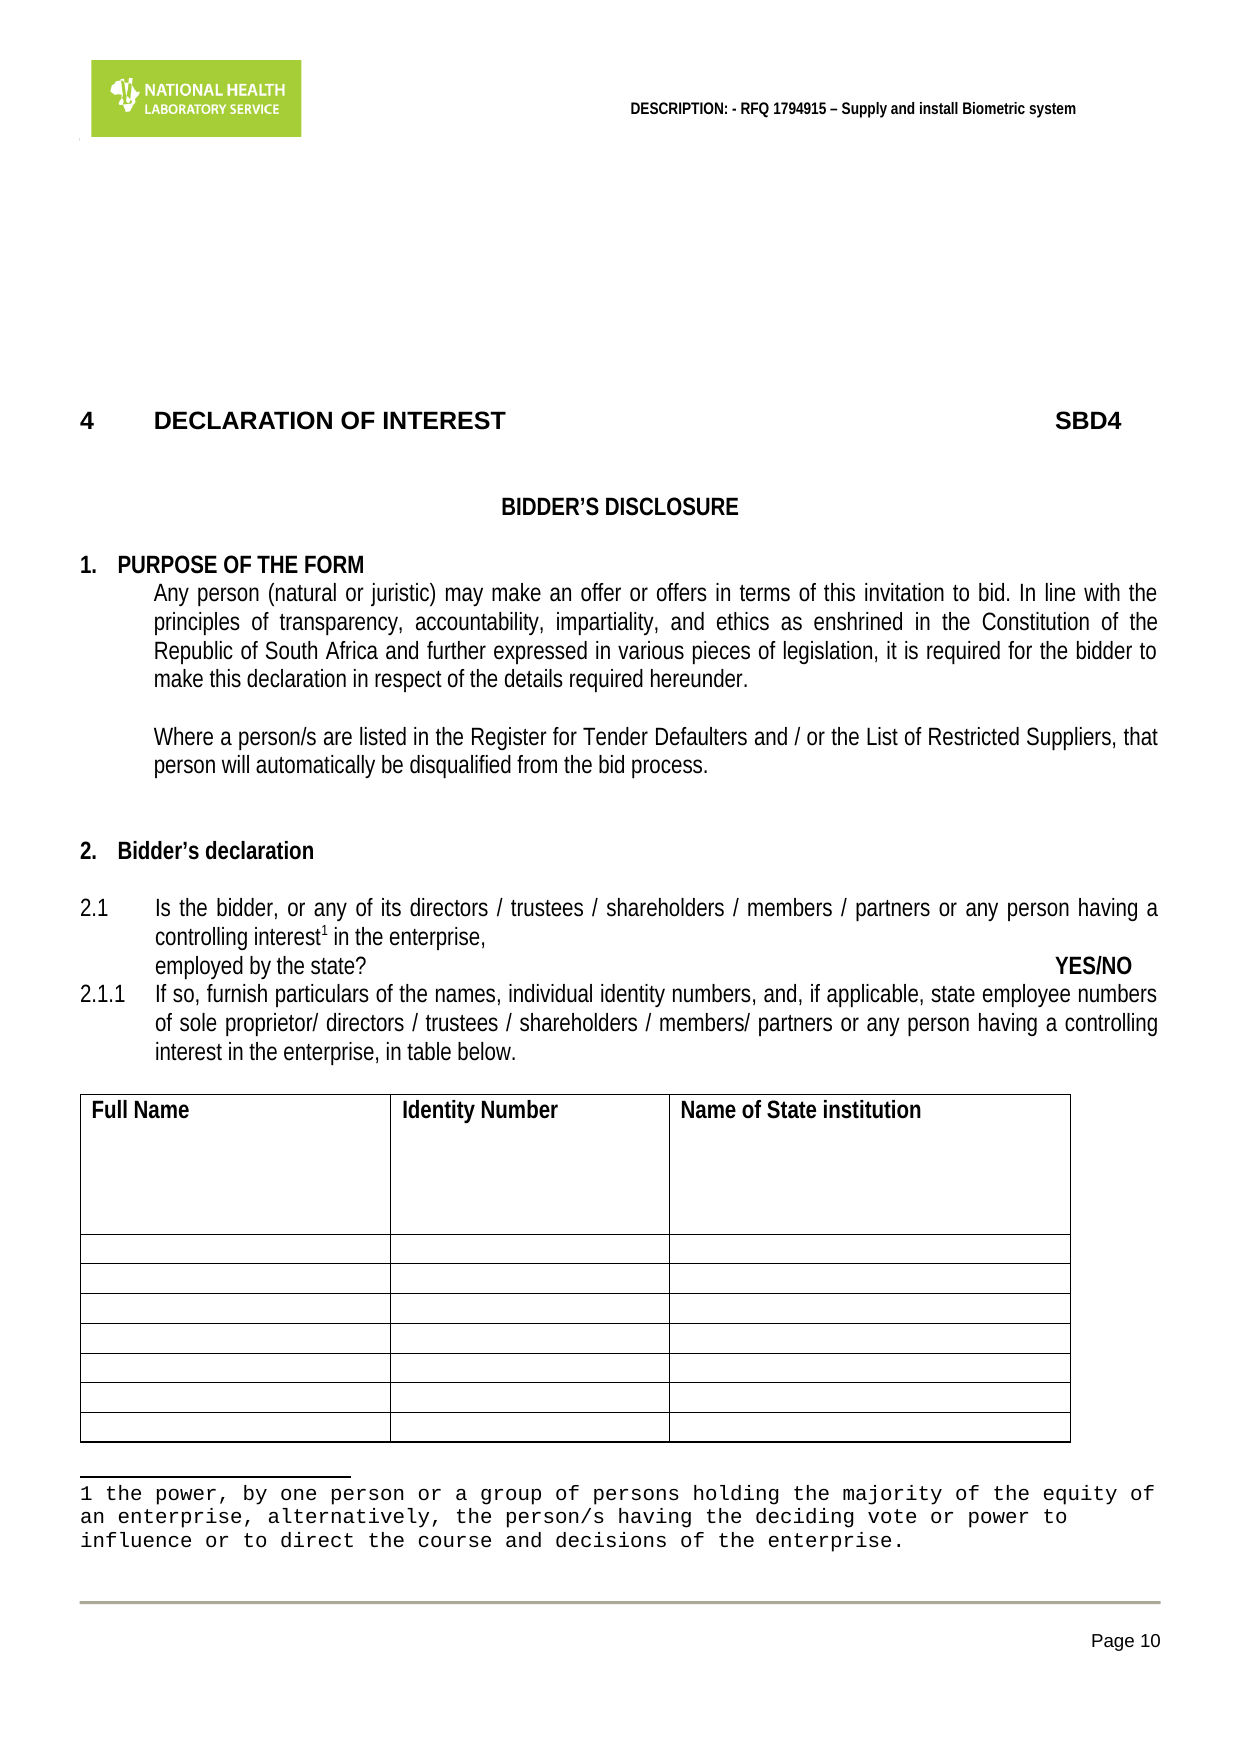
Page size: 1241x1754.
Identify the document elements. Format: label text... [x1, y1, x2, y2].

table_cell [670, 1413, 1070, 1441]
table_cell [81, 1235, 390, 1263]
text 2.1.1 If so, furnish particulars of the names, individual identity numbers, and, if applicable, state employee numbers of sole proprietor/ directors / trustees / shareholders / members/ partners or any person having a controlling interest in the enterprise, in table below. [80, 979, 1161, 1065]
table_header Name of State institution [670, 1095, 1070, 1234]
table_header Full Name [81, 1095, 390, 1234]
list PURPOSE OF THE FORM [80, 550, 1161, 578]
text 2.1 Is the bidder, or any of its directors / trustees / shareholders / members / partners or any person having a controlling interest in the enterprise, [80, 893, 1161, 951]
table_header Identity Number [391, 1095, 669, 1234]
table_cell [670, 1383, 1070, 1412]
table_cell [391, 1294, 669, 1323]
subtitle DECLARATION OF INTEREST SBD4 [80, 406, 1161, 435]
table_cell [81, 1264, 390, 1293]
text employed by the state? YES/NO [80, 951, 1161, 979]
table_cell [391, 1324, 669, 1352]
picture [91, 60, 302, 137]
table_cell [670, 1294, 1070, 1323]
table_cell [391, 1383, 669, 1412]
text Where a person/s are listed in the Register for Tender Defaulters and / or the List of Restricted Suppliers, that person will automatically be disqualified from the bid process. [153, 722, 1161, 779]
table_cell [81, 1324, 390, 1352]
table_cell [670, 1324, 1070, 1352]
table_cell [391, 1264, 669, 1293]
table_cell [81, 1354, 390, 1382]
table_cell [391, 1413, 669, 1441]
table_cell [670, 1354, 1070, 1382]
table_cell [81, 1383, 390, 1412]
text BIDDER’S DISCLOSURE [80, 492, 1161, 521]
table_cell [670, 1235, 1070, 1263]
table_cell [81, 1413, 390, 1441]
table_cell [391, 1354, 669, 1382]
table_cell [81, 1294, 390, 1323]
table_cell [391, 1235, 669, 1263]
text Any person (natural or juristic) may make an offer or offers in terms of this invitation to bid. In line with the principles of transparency, accountability, impartiality, and ethics as enshrined in the Constitution of the Republic of South Africa and further expressed in various pieces of legislation, it is required for the bidder to make this declaration in respect of the details required hereunder. [153, 578, 1161, 693]
list Bidder’s declaration [80, 836, 1161, 865]
table_cell [670, 1264, 1070, 1293]
